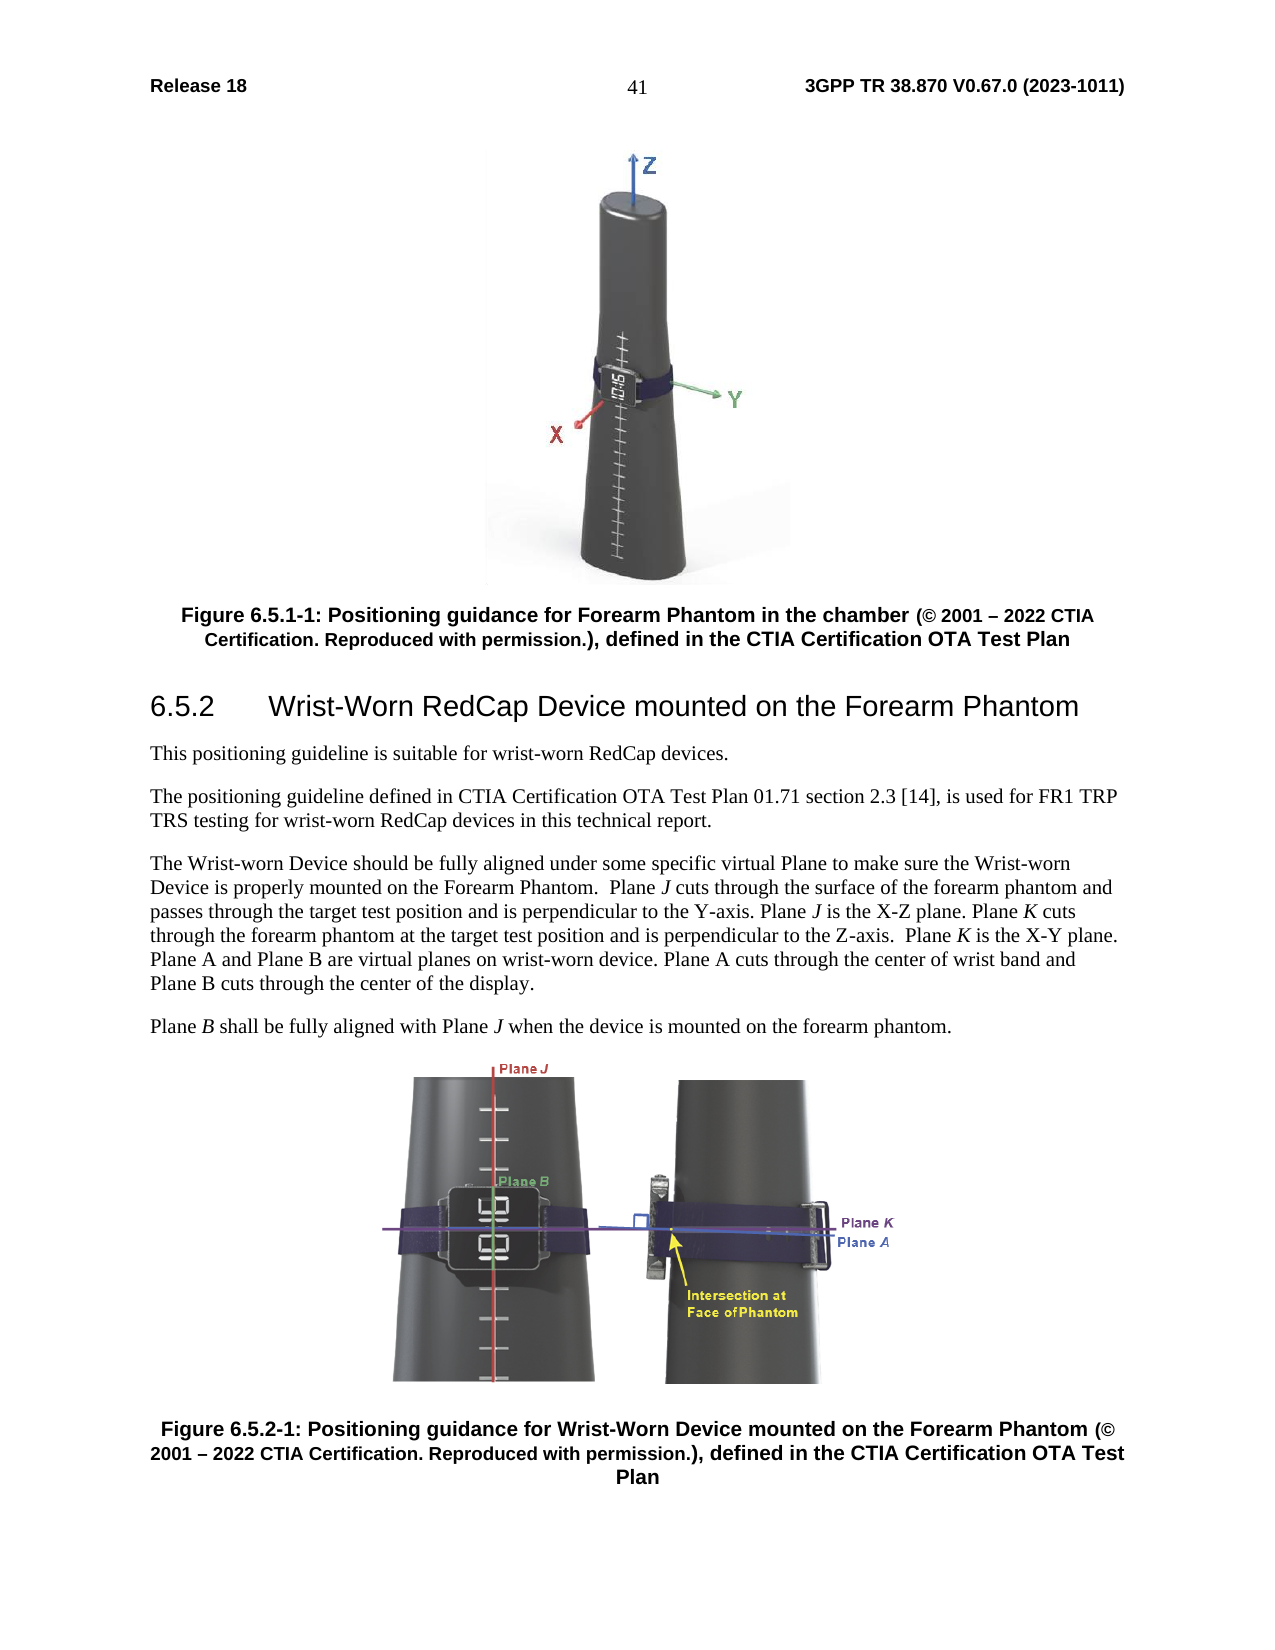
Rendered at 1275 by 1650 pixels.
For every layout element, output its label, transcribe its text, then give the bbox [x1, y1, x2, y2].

text This positioning guideline is suitable for wrist-worn RedCap devices. [150, 741, 1125, 765]
text Figure 6.5.2-1: Positioning guidance for Wrist-Worn Device mounted on the Forearm Phantom (© 2001 – 2022 CTIA Certification. Reproduced with permission.), defined in the CTIA Certification OTA Test Plan [150, 1417, 1125, 1489]
subtitle 6.5.2 Wrist-Worn RedCap Device mounted on the Forearm Phantom [150, 688, 1125, 722]
picture [371, 1056, 904, 1399]
text The Wrist-worn Device should be fully aligned under some specific virtual Plane to make sure the Wrist-worn Device is properly mounted on the Forearm Phantom. Plane J cuts through the surface of the forearm phantom and passes through the target test position and is perpendicular to the Y-axis. Plane J is the X-Z plane. Plane K cuts through the forearm phantom at the target test position and is perpendicular to the Z-axis. Plane K is the X-Y plane. Plane A and Plane B are virtual planes on wrist-worn device. Plane A cuts through the center of wrist band and Plane B cuts through the center of the display. [150, 851, 1125, 995]
text Figure 6.5.1-1: Positioning guidance for Forearm Phantom in the chamber (© 2001 – 2022 CTIA Certification. Reproduced with permission.), defined in the CTIA Certification OTA Test Plan [150, 603, 1125, 651]
text Plane B shall be fully aligned with Plane J when the device is mounted on the forearm phantom. [150, 1014, 1125, 1038]
picture [484, 150, 791, 585]
text The positioning guideline defined in CTIA Certification OTA Test Plan 01.71 section 2.3 [14], is used for FR1 TRP TRS testing for wrist-worn RedCap devices in this technical report. [150, 784, 1125, 832]
